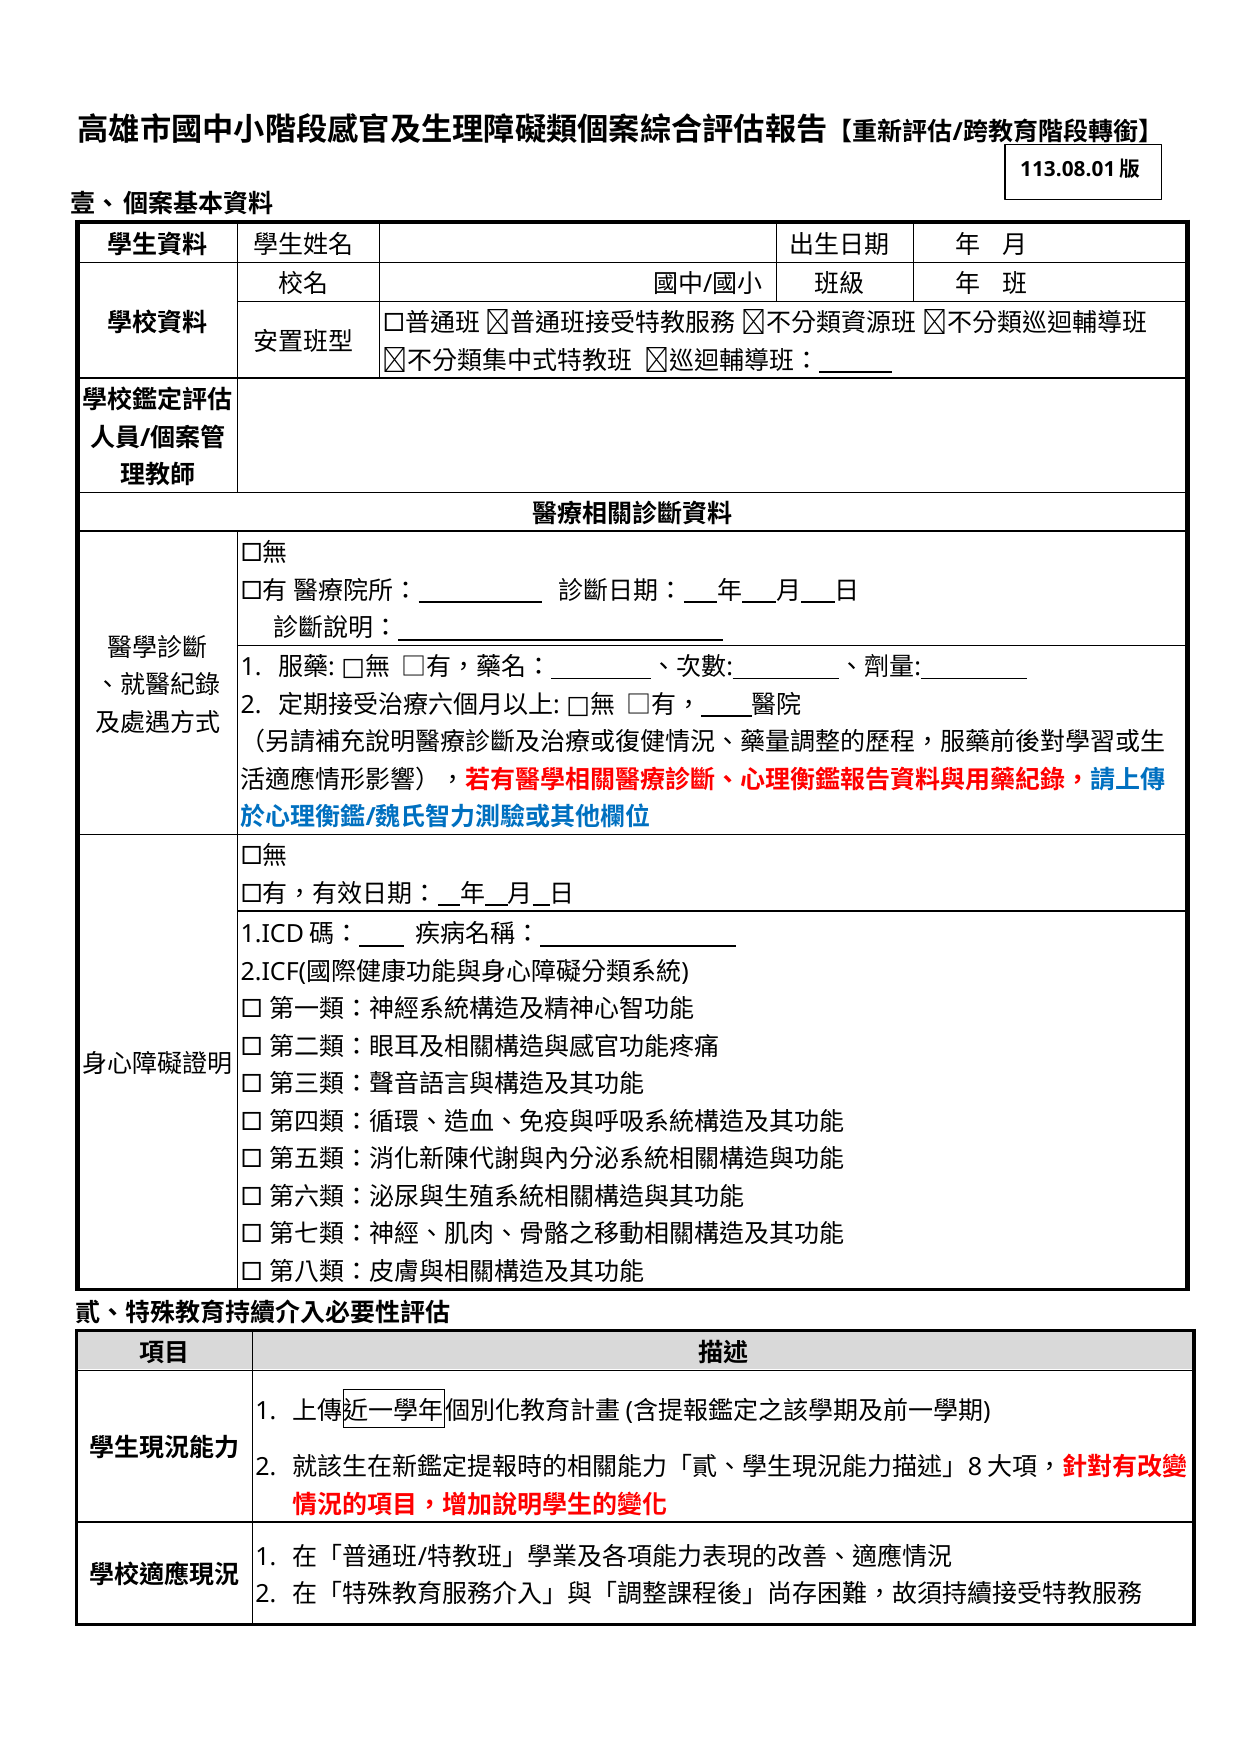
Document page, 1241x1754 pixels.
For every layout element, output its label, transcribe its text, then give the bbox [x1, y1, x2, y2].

table_cell 普通班 普通班接受特教服務 不分類資源班 不分類巡迴輔導班 不分類集中式特教班 巡迴輔導班： [380, 302, 1185, 377]
table_cell 無 有 醫療院所： 診斷日期： 年 月 日 診斷說明： [238, 532, 1185, 644]
table_cell 學生現況能力 [78, 1371, 252, 1521]
table_cell 校名 [238, 263, 379, 301]
table_cell 安置班型 [238, 302, 379, 377]
table_cell 1.ICD碼： 疾病名稱： 2.ICF(國際健康功能與身心障礙分類系統) 第一類：神經系統構造及精神心智功能 第二類：眼耳及相關構造與感官功能疼痛 第三類：聲音語言與構造及其功能 第四類：循環、造血、免疫與呼吸系統構造及其功能 第五類：消化新陳代謝與內分泌系統相關構造與功能 第六類：泌尿與生殖系統相關構造與其功能 第七類：神經、肌肉、骨骼之移動相關構造及其功能 第八類：皮膚與相關構造及其功能 [238, 912, 1185, 1288]
table_cell 學校適應現況 [78, 1523, 252, 1623]
list 個案基本資料 [70, 183, 1165, 219]
text 高雄市國中小階段感官及生理障礙類個案綜合評估報告【重新評估/跨教育階段轉銜】 [75, 89, 1165, 164]
table_cell [238, 379, 1185, 491]
table_header 描述 [253, 1332, 1192, 1369]
table_cell 醫療相關診斷資料 [80, 493, 1185, 530]
table_header 項目 [78, 1332, 252, 1369]
table_cell 服藥: □無 □有，藥名： 、次數: 、劑量: 定期接受治療六個月以上: □無 □有， 醫院 （另請補充說明醫療診斷及治療或復健情況、藥量調整的歷程，服藥前後對學習或生活適應情形影響），若有醫學相關醫療診斷、心理衡鑑報告資料與用藥紀錄，請上傳於心理衡鑑/魏氏智力測驗或其他欄位 [238, 646, 1185, 833]
table_cell 年 班 [914, 263, 1185, 301]
table_cell 無 有，有效日期： 年 月 日 [238, 835, 1185, 910]
table_cell 學校資料 [80, 263, 237, 377]
text 貳、特殊教育持續介入必要性評估 [75, 1291, 1165, 1329]
table_header 年 月 [914, 224, 1185, 262]
table_cell 在「普通班/特教班」學業及各項能力表現的改善、適應情況 在「特殊教育服務介入」與「調整課程後」尚存困難，故須持續接受特教服務 [253, 1523, 1192, 1623]
table_cell 醫學診斷 、就醫紀錄 及處遇方式 [80, 532, 237, 833]
table_header 學生資料 [80, 224, 237, 262]
table_header 學生姓名 [238, 224, 379, 262]
table_cell 班級 [777, 263, 913, 301]
table_header 出生日期 [777, 224, 913, 262]
table_cell 國中/國小 [380, 263, 776, 301]
table_cell 學校鑑定評估人員/個案管理教師 [80, 379, 237, 491]
table_cell 身心障礙證明 [80, 835, 237, 1288]
table_cell 上傳近一學年個別化教育計畫 (含提報鑑定之該學期及前一學期) 就該生在新鑑定提報時的相關能力「貳、學生現況能力描述」8大項，針對有改變情況的項目，增加說明學生的變化 [253, 1371, 1192, 1521]
table_header [380, 224, 776, 262]
